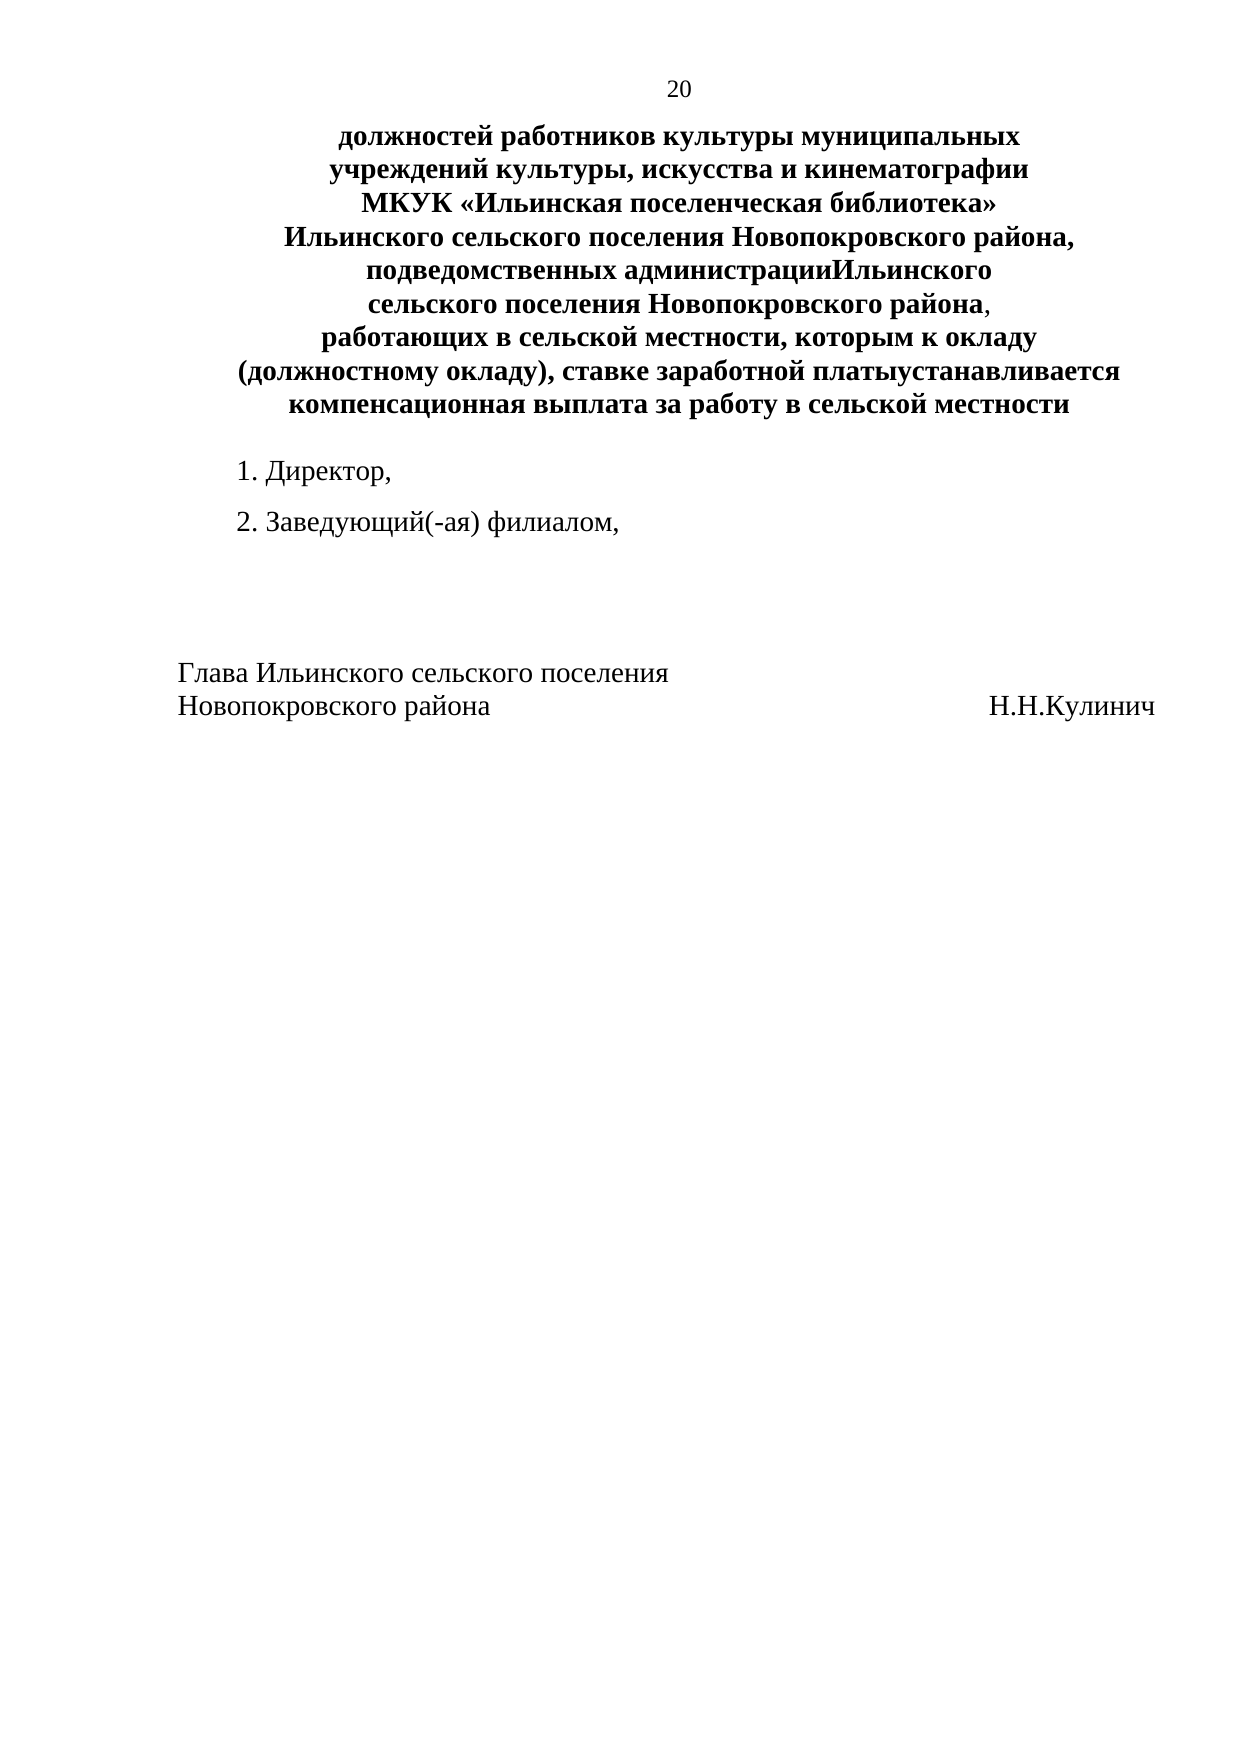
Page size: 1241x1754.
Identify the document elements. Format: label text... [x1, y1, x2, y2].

text Глава Ильинского сельского поселения [177, 655, 1181, 688]
text 1. Директор, [236, 453, 1181, 487]
text Новопокровского района Н.Н.Кулинич [177, 688, 1181, 722]
text работающих в сельской местности, которым к окладу [177, 319, 1181, 353]
text должностей работников культуры муниципальных [177, 118, 1181, 152]
text учреждений культуры, искусства и кинематографии [177, 152, 1181, 185]
text (должностному окладу), ставке заработной платыустанавливается компенсационная выплата за работу в сельской местности [177, 353, 1181, 420]
text сельского поселения Новопокровского района, [177, 286, 1181, 319]
text МКУК «Ильинская поселенческая библиотека» [177, 185, 1181, 219]
text Ильинского сельского поселения Новопокровского района, подведомственных администрацииИльинского [177, 219, 1181, 286]
text 2. Заведующий(-ая) филиалом, [236, 504, 1181, 537]
